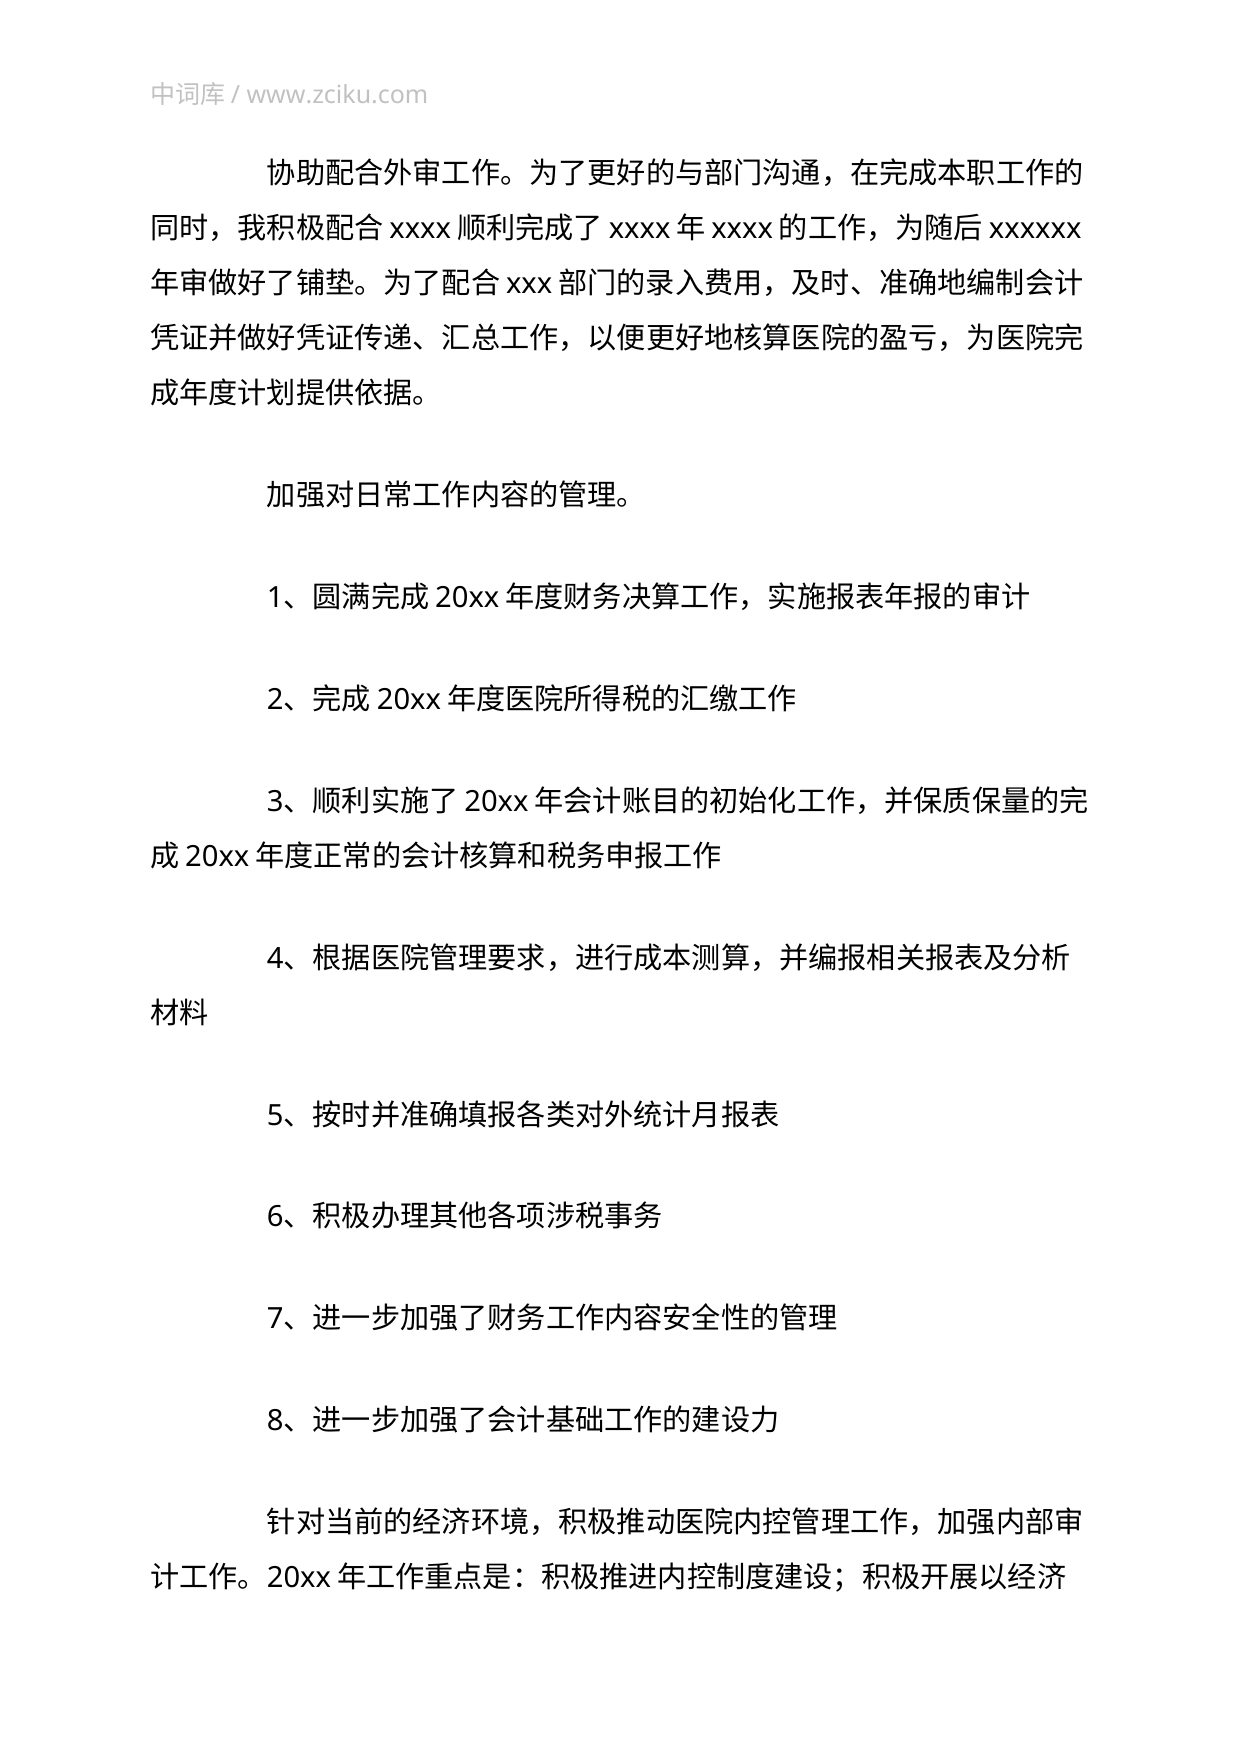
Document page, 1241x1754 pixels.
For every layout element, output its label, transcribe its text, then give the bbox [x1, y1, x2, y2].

text 8、进一步加强了会计基础工作的建设力 [150, 1397, 1090, 1439]
text 1、圆满完成20xx年度财务决算工作，实施报表年报的审计 [150, 573, 1090, 616]
text 加强对日常工作内容的管理。 [150, 472, 1090, 514]
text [150, 1499, 1090, 1596]
text 协助配合外审工作。为了更好的与部门沟通，在完成本职工作的同时，我积极配合xxxx顺利完成了xxxx年xxxx的工作，为随后xxxxxx年审做好了铺垫。为了配合xxx部门的录入费用，及时、准确地编制会计凭证并做好凭证传递、汇总工作，以便更好地核算医院的盈亏，为医院完成年度计划提供依据。 [150, 150, 1090, 412]
text 7、进一步加强了财务工作内容安全性的管理 [150, 1295, 1090, 1337]
text 6、积极办理其他各项涉税事务 [150, 1193, 1090, 1235]
text 4、根据医院管理要求，进行成本测算，并编报相关报表及分析材料 [150, 934, 1090, 1032]
text 2、完成20xx年度医院所得税的汇缴工作 [150, 675, 1090, 718]
text 3、顺利实施了20xx年会计账目的初始化工作，并保质保量的完成20xx年度正常的会计核算和税务申报工作 [150, 777, 1090, 875]
text 5、按时并准确填报各类对外统计月报表 [150, 1091, 1090, 1133]
